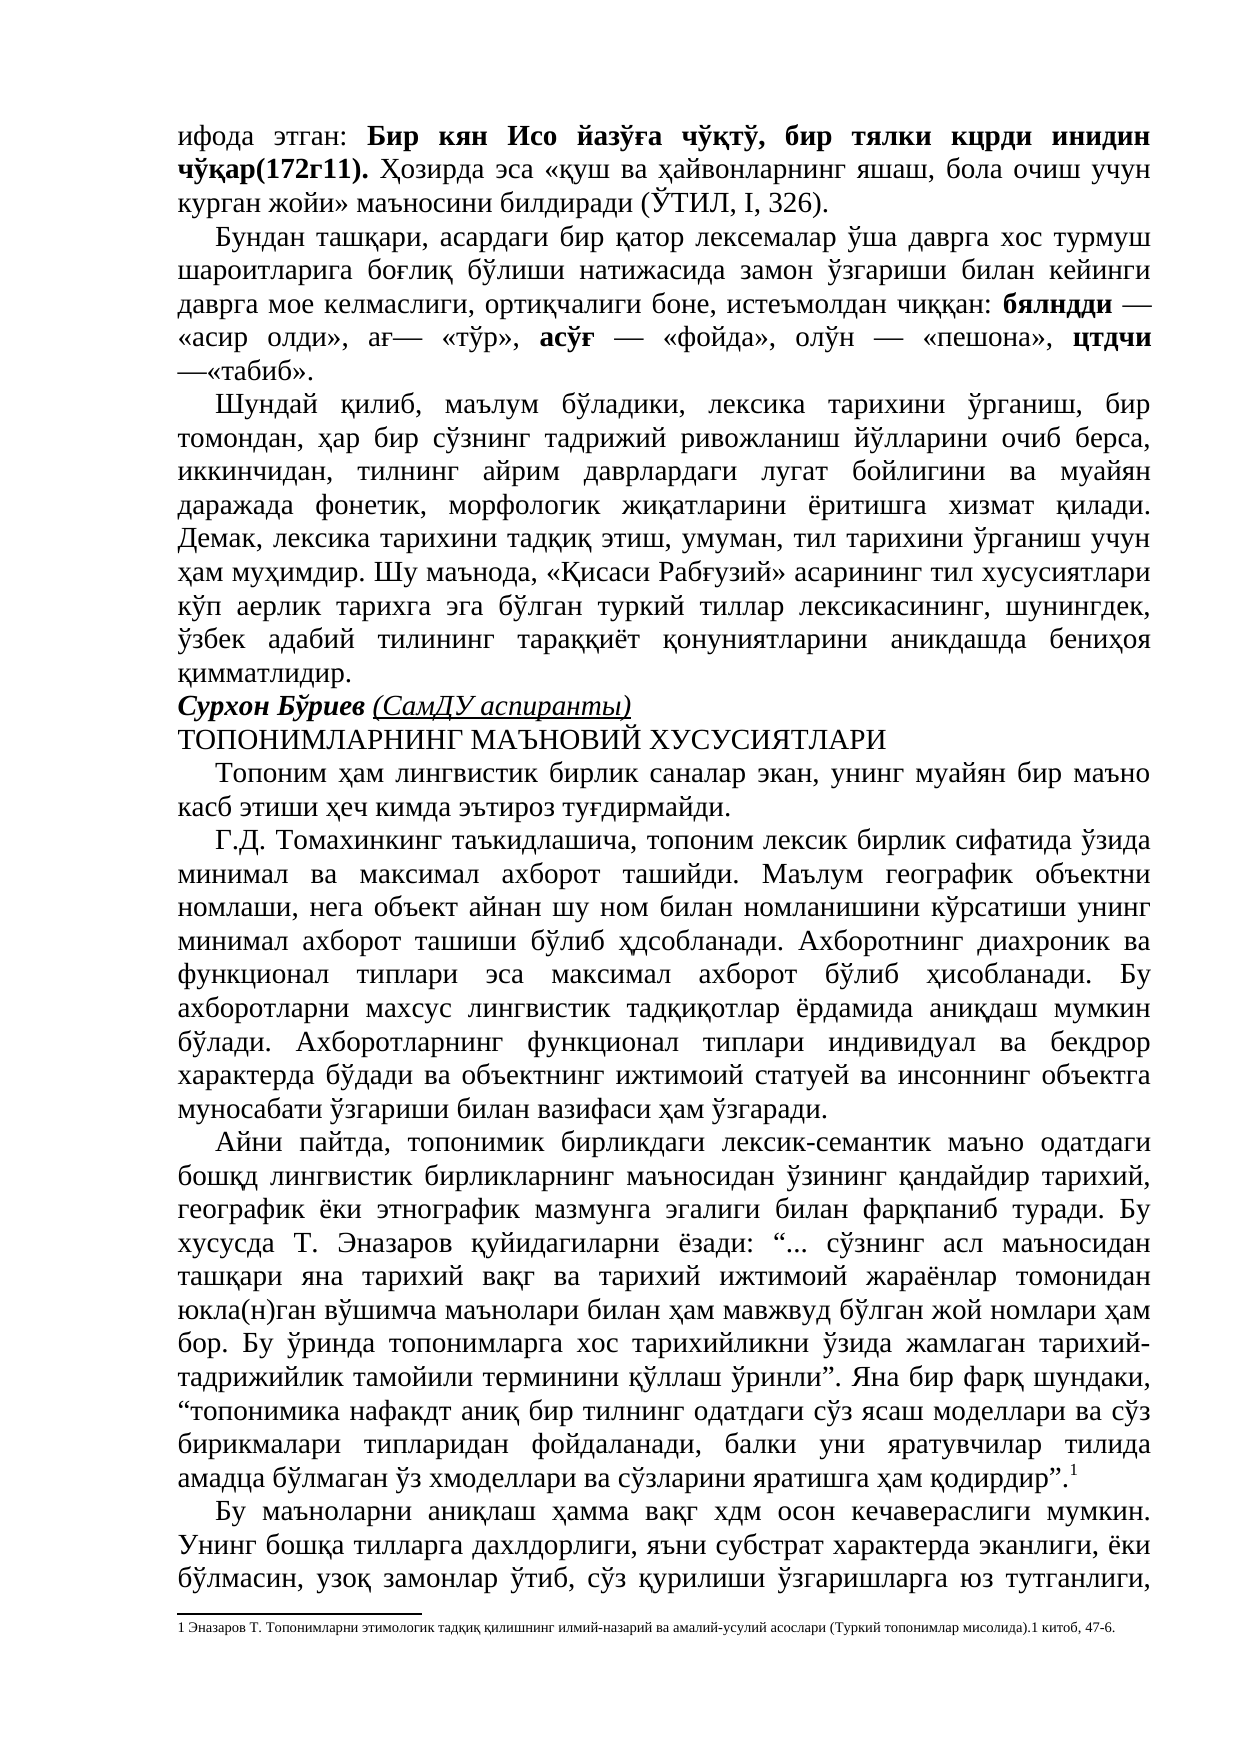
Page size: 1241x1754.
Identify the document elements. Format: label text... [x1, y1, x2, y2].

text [177, 1493, 1152, 1594]
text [177, 118, 1152, 219]
text Бундан ташқари, асардаги бир қатор лексемалар ўша даврга хос турмуш шароитларига боғлиқ бўлиши натижасида замон ўзгариши билан кейинги даврга мое келмаслиги, ортиқчалиги боне, истеъмолдан чиққан: бялндди — «асир олди», ағ— «тўр», асўғ — «фойда», олўн — «пешона», цтдчи —«табиб». [177, 219, 1152, 386]
text Шундай қилиб, маълум бўладики, лексика тарихини ўрганиш, бир томондан, ҳар бир сўзнинг тадрижий ривожланиш йўлларини очиб берса, иккинчидан, тилнинг айрим даврлардаги лугат бойлигини ва муайян даражада фонетик, морфологик жиқатларини ёритишга хизмат қилади. Демак, лексика тарихини тадқиқ этиш, умуман, тил тарихини ўрганиш учун ҳам муҳимдир. Шу маънода, «Қисаси Рабғузий» асарининг тил хусусиятлари кўп аерлик тарихга эга бўлган туркий тиллар лексикасининг, шунингдек, ўзбек адабий тилининг тараққиёт қонуниятларини аникдашда бениҳоя қимматлидир. [177, 386, 1152, 688]
text Айни пайтда, топонимик бирликдаги лексик-семантик маъно одатдаги бошқд лингвистик бирликларнинг маъносидан ўзининг қандайдир тарихий, географик ёки этнографик мазмунга эгалиги билан фарқпаниб туради. Бу хусусда Т. Эназаров қуйидагиларни ёзади: “... сўзнинг асл маъносидан ташқари яна тарихий вақг ва тарихий ижтимоий жараёнлар томонидан юкла(н)ган вўшимча маънолари билан ҳам мавжвуд бўлган жой номлари ҳам бор. Бу ўринда топонимларга хос тарихийликни ўзида жамлаган тарихий-тадрижийлик тамойили терминини қўллаш ўринли”. Яна бир фарқ шундаки, “топонимика нафакдт аниқ бир тилнинг одатдаги сўз ясаш моделлари ва сўз бирикмалари типларидан фойдаланади, балки уни яратувчилар тилида амадца бўлмаган ўз хмоделлари ва сўзларини яратишга ҳам қодирдир”. [177, 1124, 1152, 1493]
text ТОПОНИМЛАРНИНГ МАЪНОВИЙ ХУСУСИЯТЛАРИ [177, 722, 1152, 755]
text Сурхон Бўриев (СамДУ аспиранты) [177, 688, 1152, 722]
text Г.Д. Томахинкинг таъкидлашича, топоним лексик бирлик сифатида ўзида минимал ва максимал ахборот ташийди. Маълум географик объектни номлаши, нега объект айнан шу ном билан номланишини кўрсатиши унинг минимал ахборот ташиши бўлиб ҳдсобланади. Ахборотнинг диахроник ва функционал типлари эса максимал ахборот бўлиб ҳисобланади. Бу ахборотларни махсус лингвистик тадқиқотлар ёрдамида аниқдаш мумкин бўлади. Ахборотларнинг функционал типлари индивидуал ва бекдрор характерда бўдади ва объектнинг ижтимоий статуей ва инсоннинг объектга муносабати ўзгариши билан вазифаси ҳам ўзгаради. [177, 822, 1152, 1124]
text Топоним ҳам лингвистик бирлик саналар экан, унинг муайян бир маъно касб этиши ҳеч кимда эътироз туғдирмайди. [177, 755, 1152, 822]
